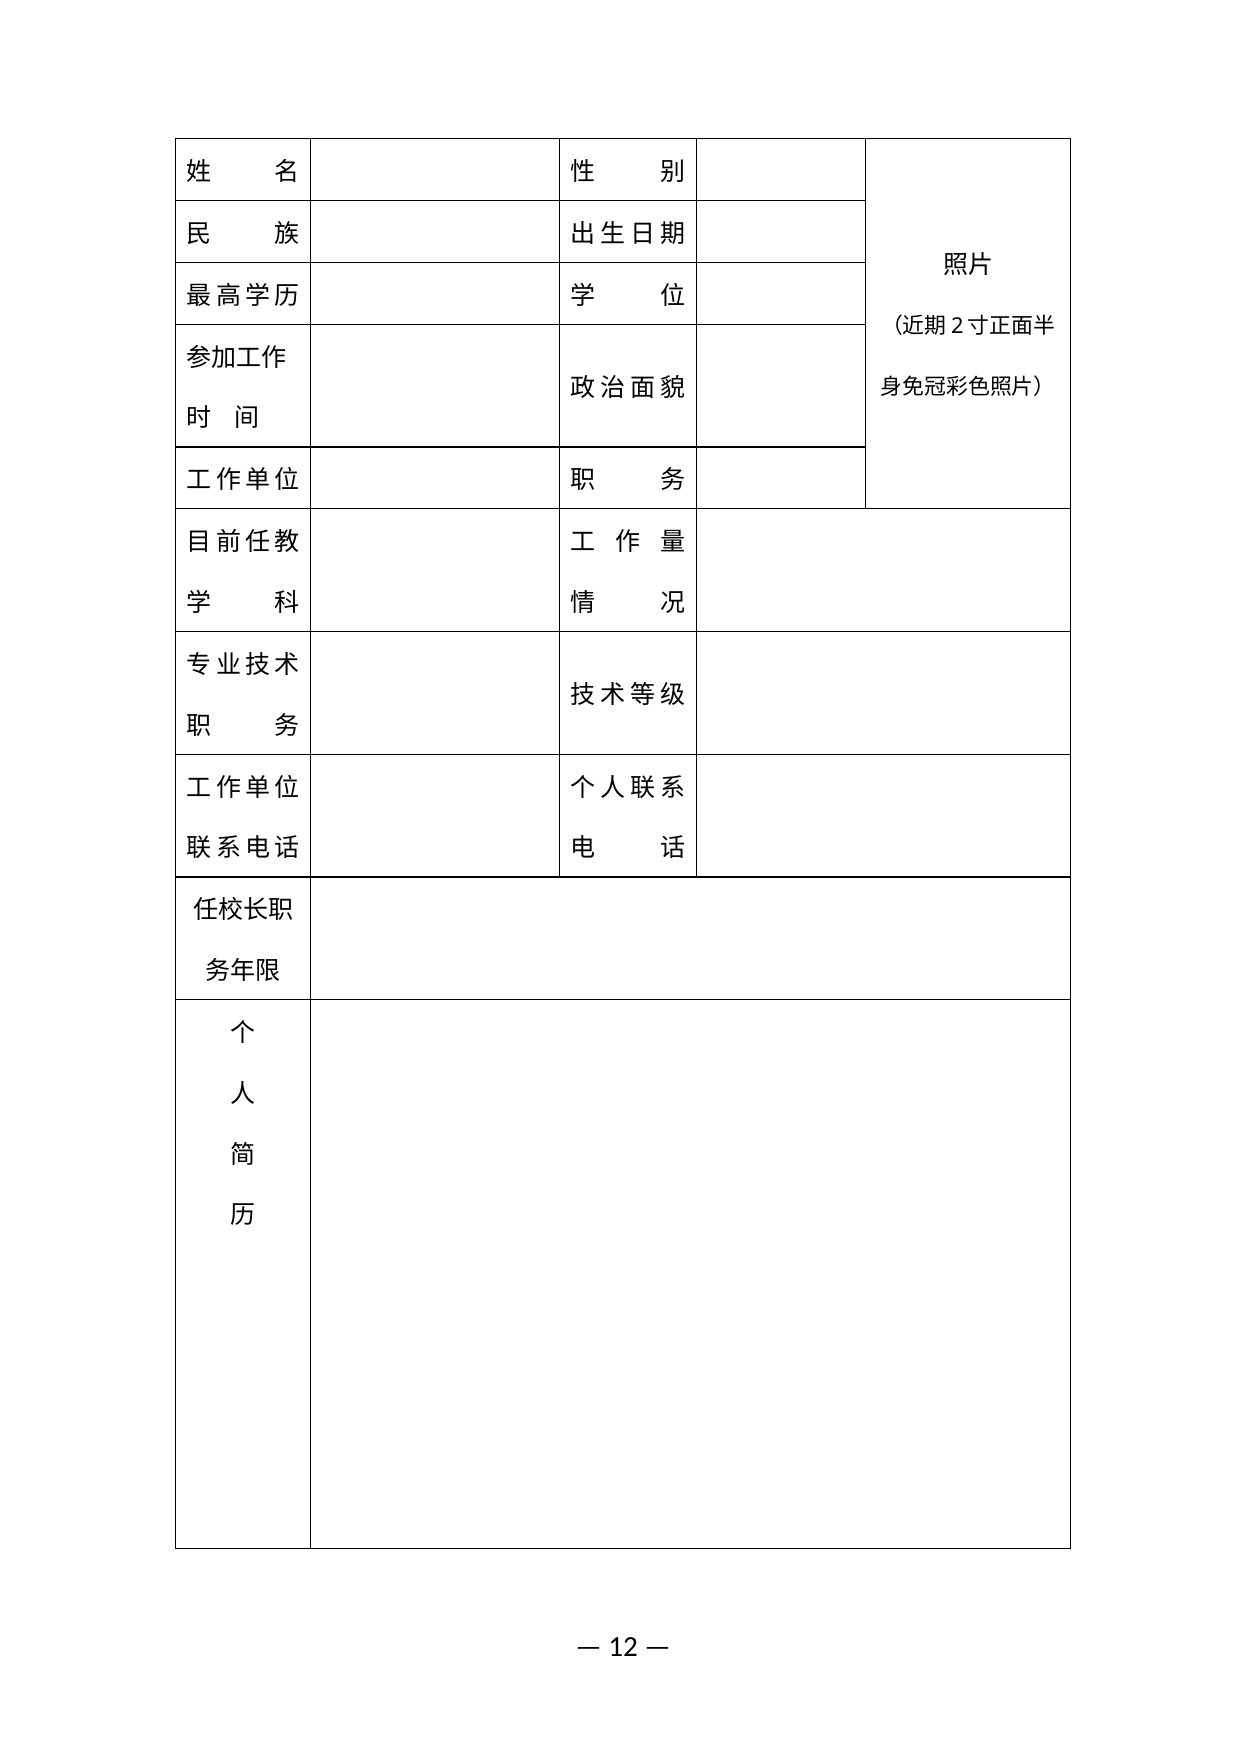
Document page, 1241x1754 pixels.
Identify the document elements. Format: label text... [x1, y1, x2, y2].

table_cell 民族 [176, 201, 310, 262]
table_cell [697, 201, 865, 262]
table_cell 出生日期 [560, 201, 696, 262]
table_header 性别 [560, 139, 696, 200]
table_header [311, 139, 559, 200]
table_cell [311, 263, 559, 324]
table_cell 参加工作 时 间 [176, 325, 310, 446]
table_cell [697, 632, 1070, 754]
table_cell 学位 [560, 263, 696, 324]
table_cell [311, 755, 559, 876]
table_cell [697, 755, 1070, 876]
table_cell [311, 201, 559, 262]
table_cell [311, 632, 559, 754]
table_cell [311, 509, 559, 631]
table_cell [697, 509, 1070, 631]
table_cell 工作单位联系电话 [176, 755, 310, 876]
table_cell [697, 325, 865, 446]
table_cell [311, 325, 559, 446]
table_cell 个人联系电话 [560, 755, 696, 876]
table_cell 职务 [560, 448, 696, 508]
table_cell 政治面貌 [560, 325, 696, 446]
table_cell 最高学历 [176, 263, 310, 324]
table_cell 个 人 简 历 [176, 1000, 310, 1548]
table_cell 任校长职务年限 [176, 878, 310, 999]
table_cell 工作量 情况 [560, 509, 696, 631]
table_cell [311, 1000, 1070, 1548]
table_cell 技术等级 [560, 632, 696, 754]
table_cell [311, 448, 559, 508]
table_cell [697, 263, 865, 324]
table_cell 目前任教学科 [176, 509, 310, 631]
table_cell 专业技术 职务 [176, 632, 310, 754]
table_header 照片 （近期2寸正面半 身免冠彩色照片） [866, 139, 1070, 508]
table_header 姓名 [176, 139, 310, 200]
table_header [697, 139, 865, 200]
table_cell 工作单位 [176, 448, 310, 508]
table_cell [311, 878, 1070, 999]
table_cell [697, 448, 865, 508]
